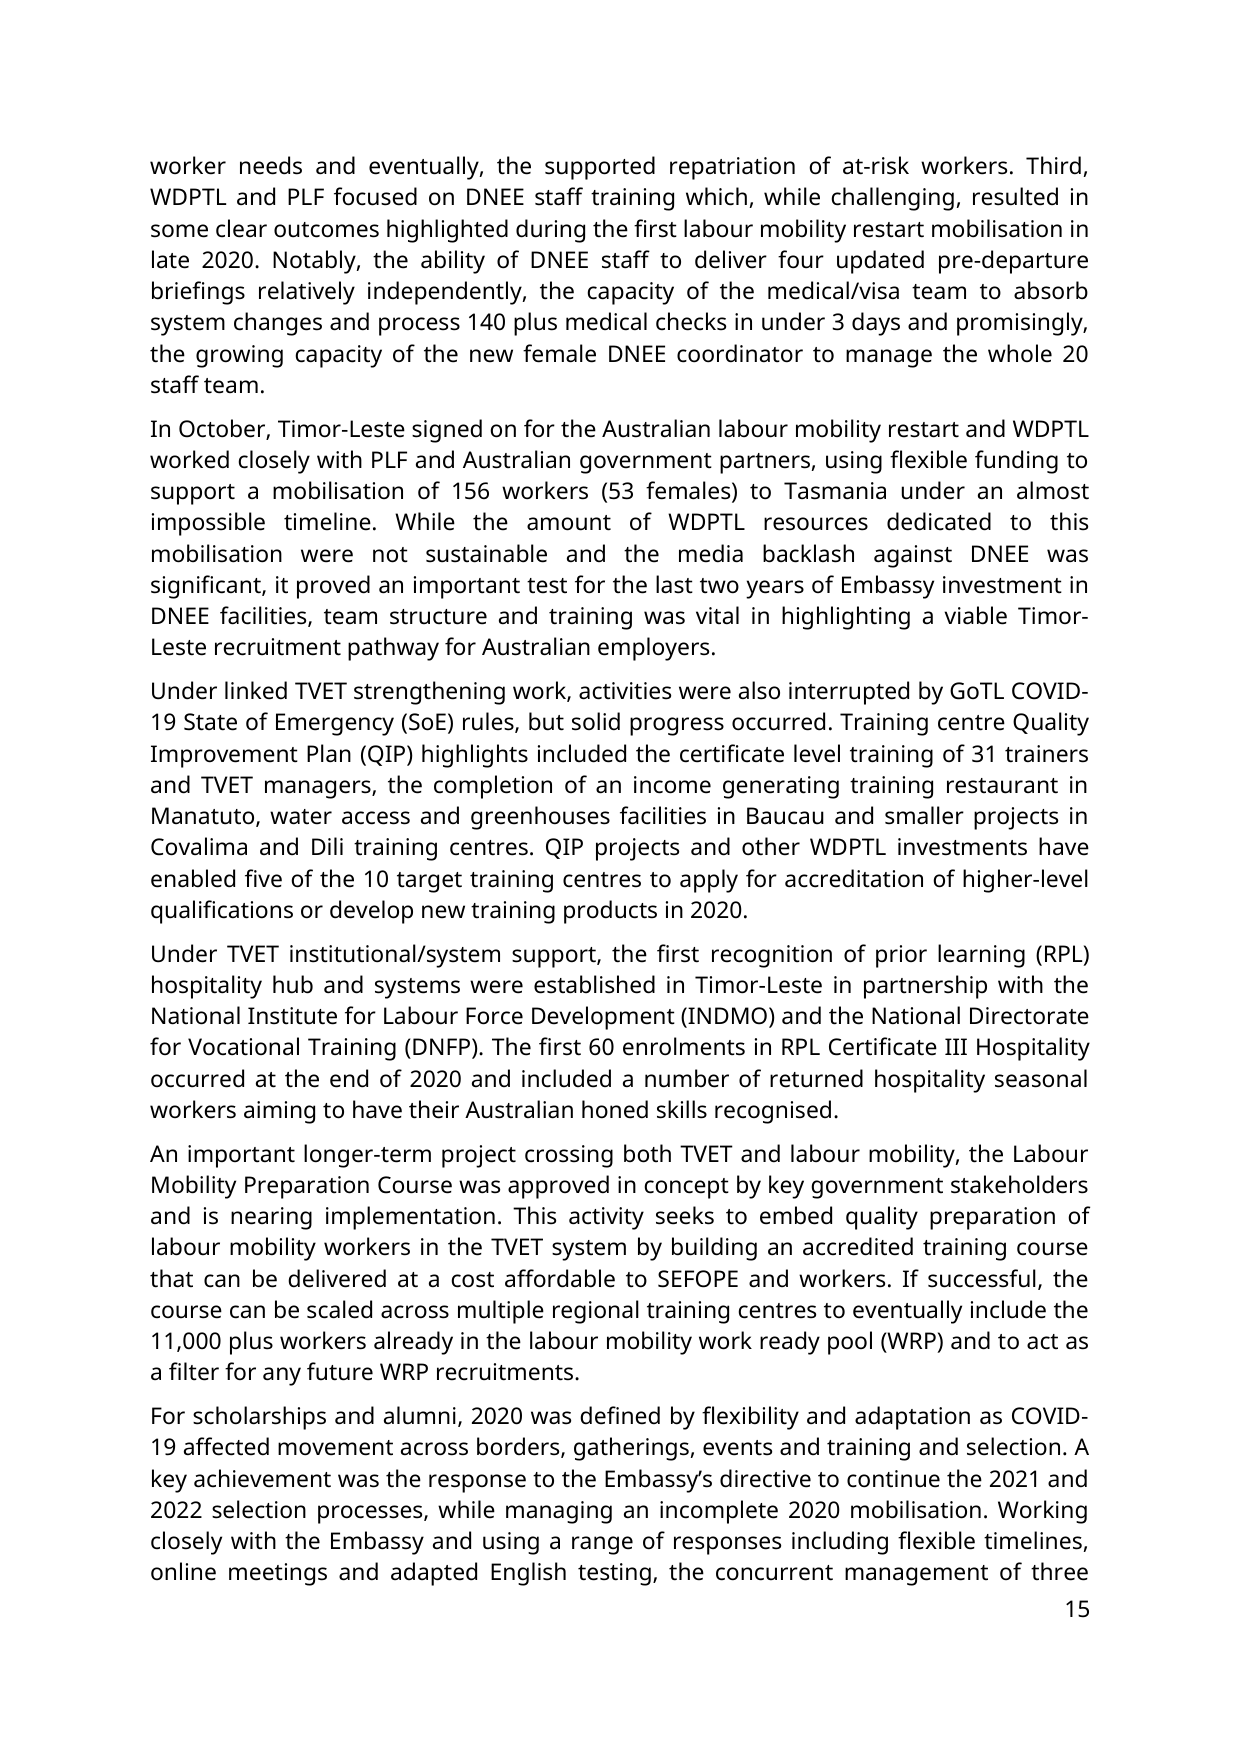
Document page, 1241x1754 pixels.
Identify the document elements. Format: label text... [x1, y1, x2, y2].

text Under TVET institutional/system support, the first recognition of prior learning (RPL) hospitality hub and systems were established in Timor-Leste in partnership with the National Institute for Labour Force Development (INDMO) and the National Directorate for Vocational Training (DNFP). The first 60 enrolments in RPL Certificate III Hospitality occurred at the end of 2020 and included a number of returned hospitality seasonal workers aiming to have their Australian honed skills recognised. [150, 937, 1090, 1125]
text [150, 150, 1090, 400]
text In October, Timor-Leste signed on for the Australian labour mobility restart and WDPTL worked closely with PLF and Australian government partners, using flexible funding to support a mobilisation of 156 workers (53 females) to Tasmania under an almost impossible timeline. While the amount of WDPTL resources dedicated to this mobilisation were not sustainable and the media backlash against DNEE was significant, it proved an important test for the last two years of Embassy investment in DNEE facilities, team structure and training was vital in highlighting a viable Timor-Leste recruitment pathway for Australian employers. [150, 412, 1090, 662]
text Under linked TVET strengthening work, activities were also interrupted by GoTL COVID-19 State of Emergency (SoE) rules, but solid progress occurred. Training centre Quality Improvement Plan (QIP) highlights included the certificate level training of 31 trainers and TVET managers, the completion of an income generating training restaurant in Manatuto, water access and greenhouses facilities in Baucau and smaller projects in Covalima and Dili training centres. QIP projects and other WDPTL investments have enabled five of the 10 target training centres to apply for accreditation of higher-level qualifications or develop new training products in 2020. [150, 675, 1090, 925]
text An important longer-term project crossing both TVET and labour mobility, the Labour Mobility Preparation Course was approved in concept by key government stakeholders and is nearing implementation. This activity seeks to embed quality preparation of labour mobility workers in the TVET system by building an accredited training course that can be delivered at a cost affordable to SEFOPE and workers. If successful, the course can be scaled across multiple regional training centres to eventually include the 11,000 plus workers already in the labour mobility work ready pool (WRP) and to act as a filter for any future WRP recruitments. [150, 1137, 1090, 1387]
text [150, 1400, 1090, 1587]
